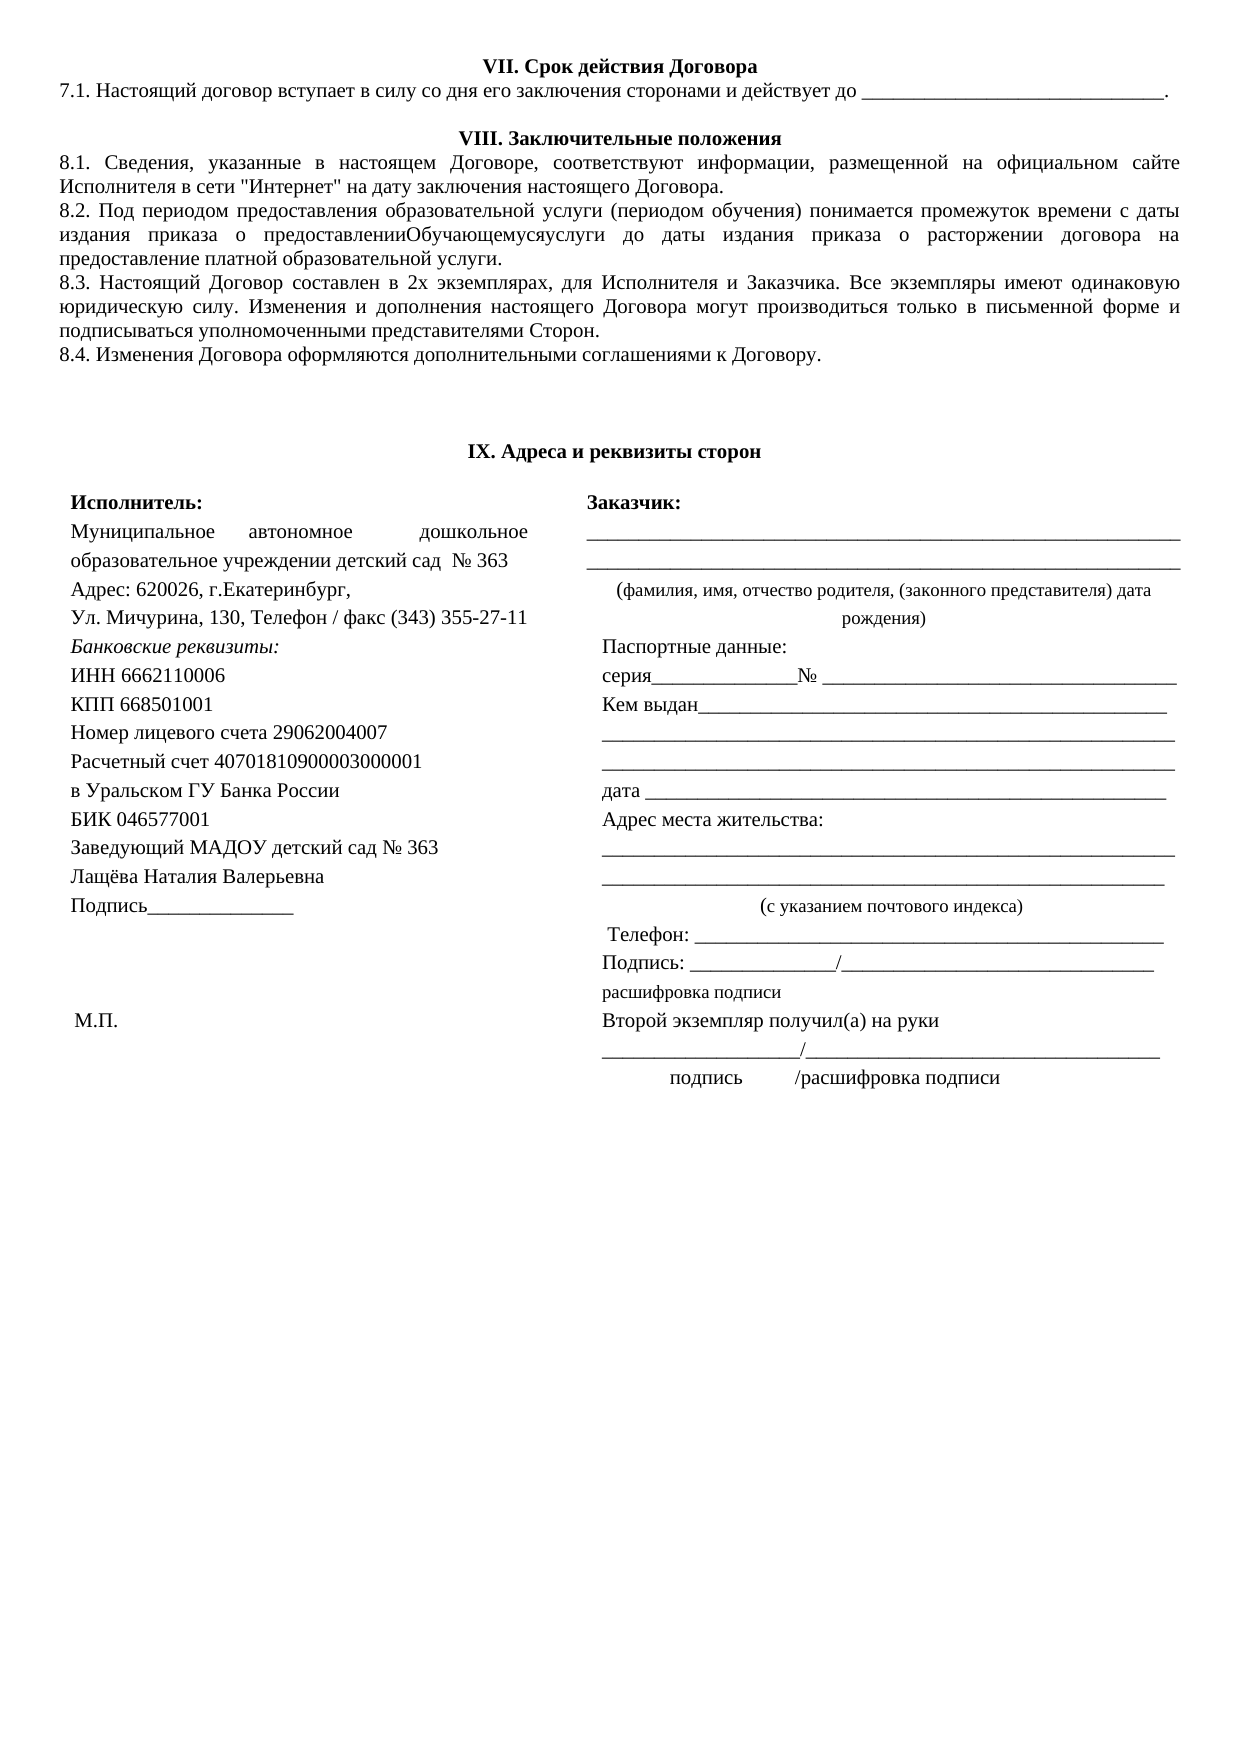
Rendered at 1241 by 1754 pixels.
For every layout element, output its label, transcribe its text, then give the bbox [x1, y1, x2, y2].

text 8.2. Под периодом предоставления образовательной услуги (периодом обучения) понимается промежуток времени с даты издания приказа о предоставленииОбучающемусяуслуги до даты издания приказа о расторжении договора на предоставление платной образовательной услуги. [59, 198, 1181, 270]
table_header Исполнитель: Муниципальное автономное дошкольное образовательное учреждении детский сад № 363 Адрес: 620026, г.Екатеринбург, Ул. Мичурина, 130, Телефон / факс (343) 355-27-11 Банковские реквизиты: ИНН 6662110006 КПП 668501001 Номер лицевого счета 29062004007 Расчетный счет 40701810900003000001 в Уральском ГУ Банка России БИК 046577001 Заведующий МАДОУ детский сад № 363 Лащёва Наталия Валерьевна Подпись______________ М.П. [59, 487, 587, 1091]
text VII. Срок действия Договора [59, 54, 1181, 78]
text 8.1. Сведения, указанные в настоящем Договоре, соответствуют информации, размещенной на официальном сайте Исполнителя в сети "Интернет" на дату заключения настоящего Договора. [59, 150, 1181, 198]
table_header Заказчик: __________________________________________________________________________________________________________________ (фамилия, имя, отчество родителя, (законного представителя) дата рождения) Паспортные данные: серия______________№ __________________________________ Кем выдан_____________________________________________ ______________________________________________________________________________________________________________ дата __________________________________________________ Адрес места жительства: _____________________________________________________________________________________________________________ (с указанием почтового индекса) Телефон: _____________________________________________ Подпись: ______________/______________________________ расшифровка подписи Второй экземпляр получил(а) на руки ___________________/__________________________________ подпись /расшифровка подписи [587, 487, 1192, 1091]
text 8.3. Настоящий Договор составлен в 2х экземплярах, для Исполнителя и Заказчика. Все экземпляры имеют одинаковую юридическую силу. Изменения и дополнения настоящего Договора могут производиться только в письменной форме и подписываться уполномоченными представителями Сторон. [59, 270, 1181, 342]
text 8.4. Изменения Договора оформляются дополнительными соглашениями к Договору. [59, 342, 1181, 366]
text 7.1. Настоящий договор вступает в силу со дня его заключения сторонами и действует до _____________________________. [59, 78, 1181, 102]
text IX. Адреса и реквизиты сторон [47, 439, 1181, 463]
text VIII. Заключительные положения [59, 126, 1181, 150]
